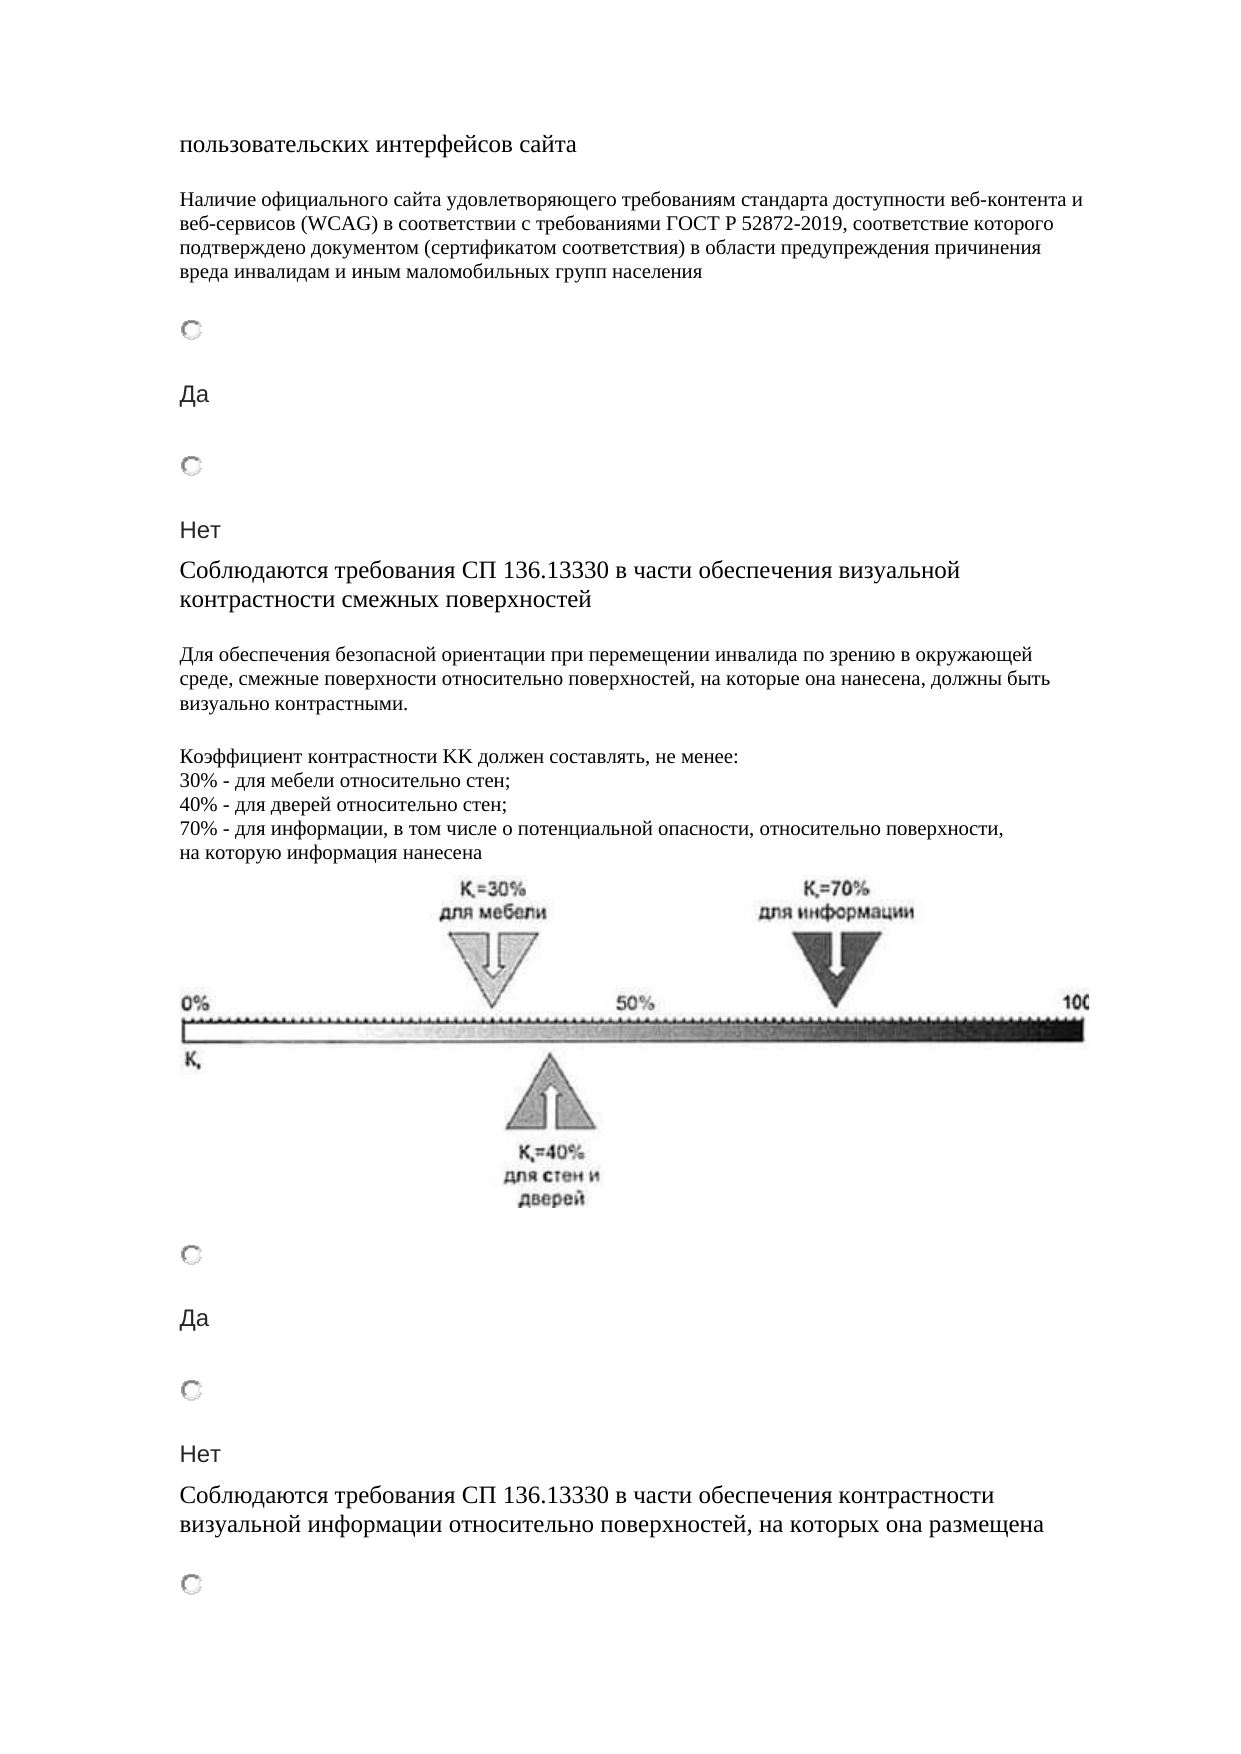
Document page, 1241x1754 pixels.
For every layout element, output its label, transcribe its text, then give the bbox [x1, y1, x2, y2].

table_cell Соблюдаются требования СП 136.13330 в части обеспечения визуальной контрастности смежных поверхностей Для обеспечения безопасной ориентации при перемещении инвалида по зрению в окружающей среде, смежные поверхности относительно поверхностей, на которые она нанесена, должны быть визуально контрастными. Коэффициент контрастности KK должен составлять, не менее: 30% - для мебели относительно стен; 40% - для дверей относительно стен; 70% - для информации, в том числе о потенциальной опасности, относительно поверхности, на которую информация нанесена [178, 545, 1089, 866]
table_cell Да Нет [178, 1539, 1089, 1606]
table_cell Да Нет [178, 1209, 1089, 1469]
table_cell [178, 866, 1089, 1209]
picture [179, 875, 1090, 1208]
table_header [178, 118, 1089, 285]
table_header Соблюдаются требования СП 136.13330 в части обеспечения контрастности визуальной информации относительно поверхностей, на которых она размещена [178, 1469, 1089, 1539]
table_cell Да Нет [178, 285, 1089, 545]
